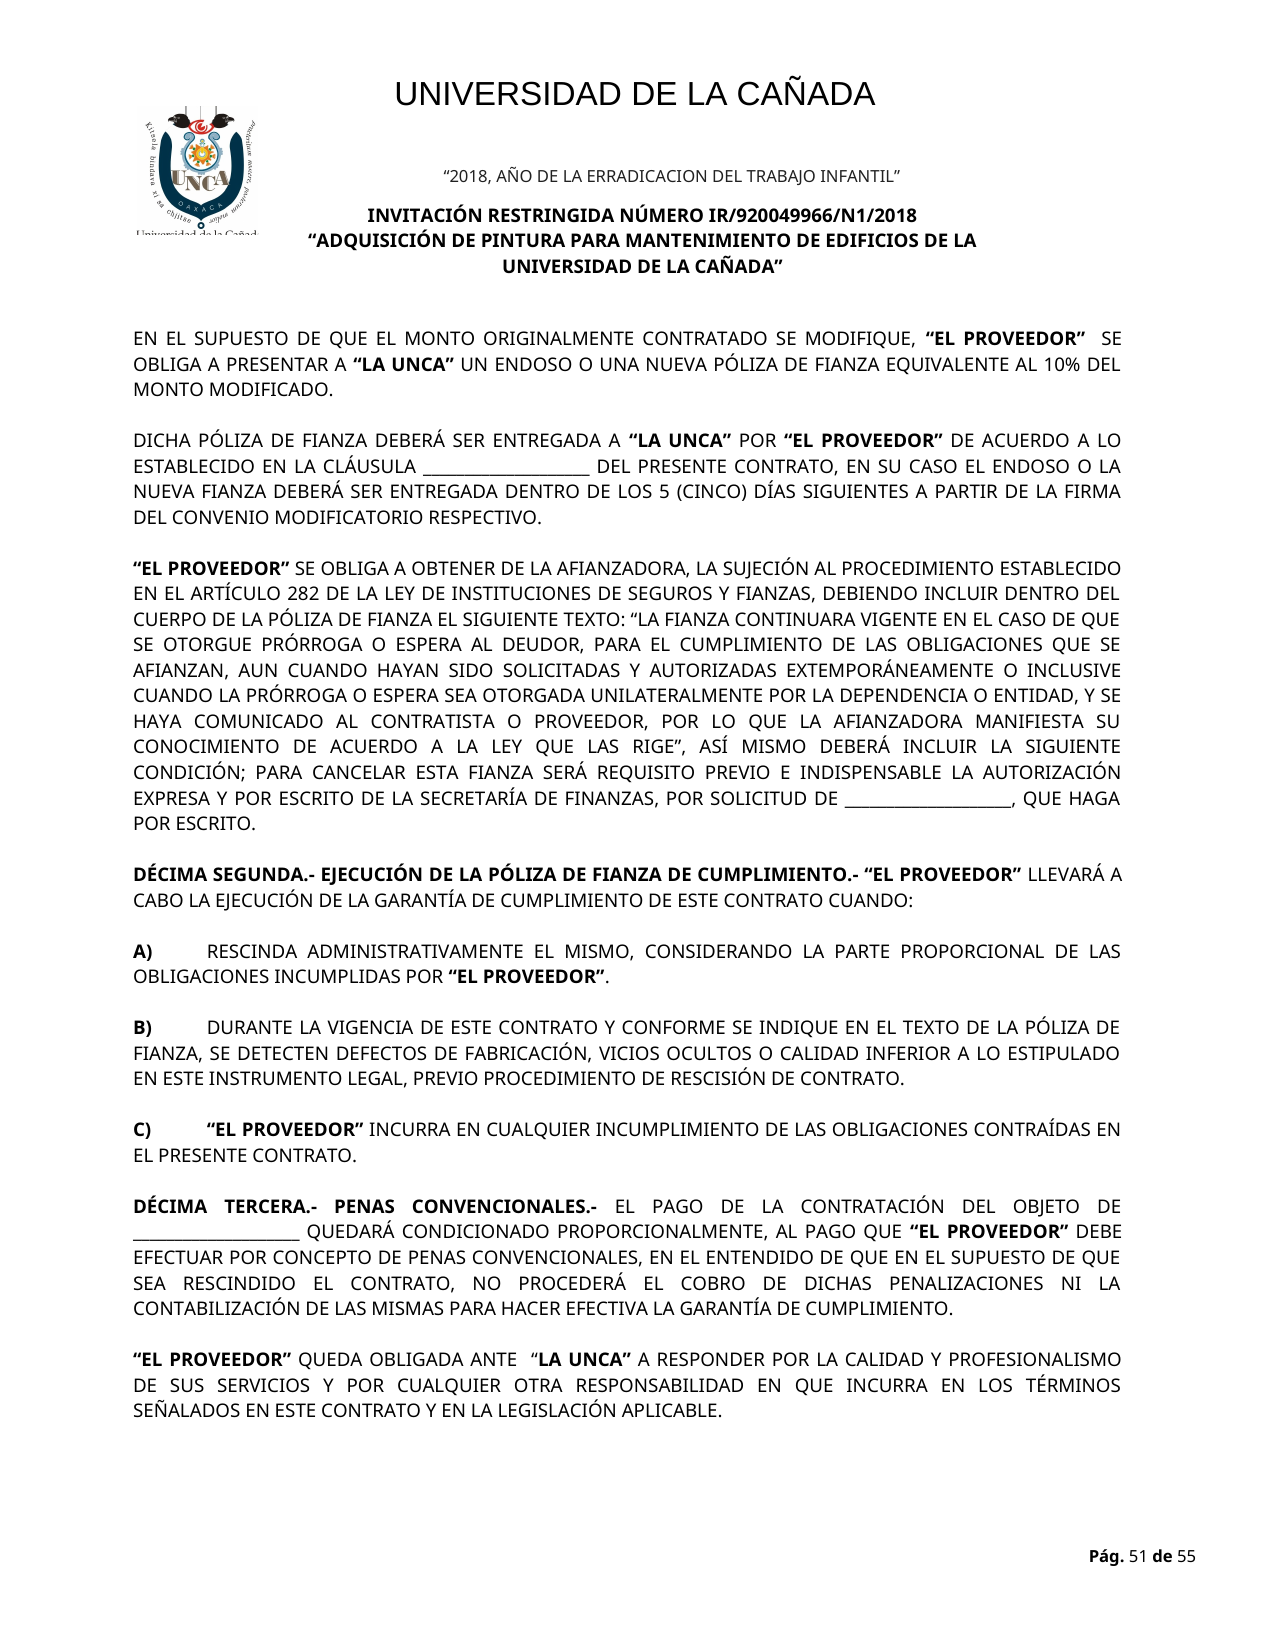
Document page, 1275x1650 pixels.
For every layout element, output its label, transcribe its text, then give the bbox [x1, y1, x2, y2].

text “EL PROVEEDOR” SE OBLIGA A OBTENER DE LA AFIANZADORA, LA SUJECIÓN AL PROCEDIMIENTO ESTABLECIDO EN EL ARTÍCULO 282 DE LA LEY DE INSTITUCIONES DE SEGUROS Y FIANZAS, DEBIENDO INCLUIR DENTRO DEL CUERPO DE LA PÓLIZA DE FIANZA EL SIGUIENTE TEXTO: “LA FIANZA CONTINUARA VIGENTE EN EL CASO DE QUE SE OTORGUE PRÓRROGA O ESPERA AL DEUDOR, PARA EL CUMPLIMIENTO DE LAS OBLIGACIONES QUE SE AFIANZAN, AUN CUANDO HAYAN SIDO SOLICITADAS Y AUTORIZADAS EXTEMPORÁNEAMENTE O INCLUSIVE CUANDO LA PRÓRROGA O ESPERA SEA OTORGADA UNILATERALMENTE POR LA DEPENDENCIA O ENTIDAD, Y SE HAYA COMUNICADO AL CONTRATISTA O PROVEEDOR, POR LO QUE LA AFIANZADORA MANIFIESTA SU CONOCIMIENTO DE ACUERDO A LA LEY QUE LAS RIGE”, ASÍ MISMO DEBERÁ INCLUIR LA SIGUIENTE CONDICIÓN; PARA CANCELAR ESTA FIANZA SERÁ REQUISITO PREVIO E INDISPENSABLE LA AUTORIZACIÓN EXPRESA Y POR ESCRITO DE LA SECRETARÍA DE FINANZAS, POR SOLICITUD DE ____________________, QUE HAGA POR ESCRITO. [133, 555, 1122, 836]
text DICHA PÓLIZA DE FIANZA DEBERÁ SER ENTREGADA A “LA UNCA” POR “EL PROVEEDOR” DE ACUERDO A LO ESTABLECIDO EN LA CLÁUSULA ____________________ DEL PRESENTE CONTRATO, EN SU CASO EL ENDOSO O LA NUEVA FIANZA DEBERÁ SER ENTREGADA DENTRO DE LOS 5 (CINCO) DÍAS SIGUIENTES A PARTIR DE LA FIRMA DEL CONVENIO MODIFICATORIO RESPECTIVO. [133, 428, 1122, 530]
list RESCINDA ADMINISTRATIVAMENTE EL MISMO, CONSIDERANDO LA PARTE PROPORCIONAL DE LAS OBLIGACIONES INCUMPLIDAS POR “EL PROVEEDOR”. [133, 938, 1122, 989]
text DÉCIMA TERCERA.- PENAS CONVENCIONALES.- EL PAGO DE LA CONTRATACIÓN DEL OBJETO DE ____________________ QUEDARÁ CONDICIONADO PROPORCIONALMENTE, AL PAGO QUE “EL PROVEEDOR” DEBE EFECTUAR POR CONCEPTO DE PENAS CONVENCIONALES, EN EL ENTENDIDO DE QUE EN EL SUPUESTO DE QUE SEA RESCINDIDO EL CONTRATO, NO PROCEDERÁ EL COBRO DE DICHAS PENALIZACIONES NI LA CONTABILIZACIÓN DE LAS MISMAS PARA HACER EFECTIVA LA GARANTÍA DE CUMPLIMIENTO. [133, 1193, 1122, 1321]
picture [136, 106, 259, 234]
text EN EL SUPUESTO DE QUE EL MONTO ORIGINALMENTE CONTRATADO SE MODIFIQUE, “EL PROVEEDOR” SE OBLIGA A PRESENTAR A “LA UNCA” UN ENDOSO O UNA NUEVA PÓLIZA DE FIANZA EQUIVALENTE AL 10% DEL MONTO MODIFICADO. [133, 326, 1122, 402]
text “EL PROVEEDOR” QUEDA OBLIGADA ANTE “LA UNCA” A RESPONDER POR LA CALIDAD Y PROFESIONALISMO DE SUS SERVICIOS Y POR CUALQUIER OTRA RESPONSABILIDAD EN QUE INCURRA EN LOS TÉRMINOS SEÑALADOS EN ESTE CONTRATO Y EN LA LEGISLACIÓN APLICABLE. [133, 1346, 1122, 1423]
text DÉCIMA SEGUNDA.- EJECUCIÓN DE LA PÓLIZA DE FIANZA DE CUMPLIMIENTO.- “EL PROVEEDOR” LLEVARÁ A CABO LA EJECUCIÓN DE LA GARANTÍA DE CUMPLIMIENTO DE ESTE CONTRATO CUANDO: [133, 861, 1122, 912]
list DURANTE LA VIGENCIA DE ESTE CONTRATO Y CONFORME SE INDIQUE EN EL TEXTO DE LA PÓLIZA DE FIANZA, SE DETECTEN DEFECTOS DE FABRICACIÓN, VICIOS OCULTOS O CALIDAD INFERIOR A LO ESTIPULADO EN ESTE INSTRUMENTO LEGAL, PREVIO PROCEDIMIENTO DE RESCISIÓN DE CONTRATO. [133, 1014, 1122, 1091]
list “EL PROVEEDOR” INCURRA EN CUALQUIER INCUMPLIMIENTO DE LAS OBLIGACIONES CONTRAÍDAS EN EL PRESENTE CONTRATO. [133, 1117, 1122, 1168]
